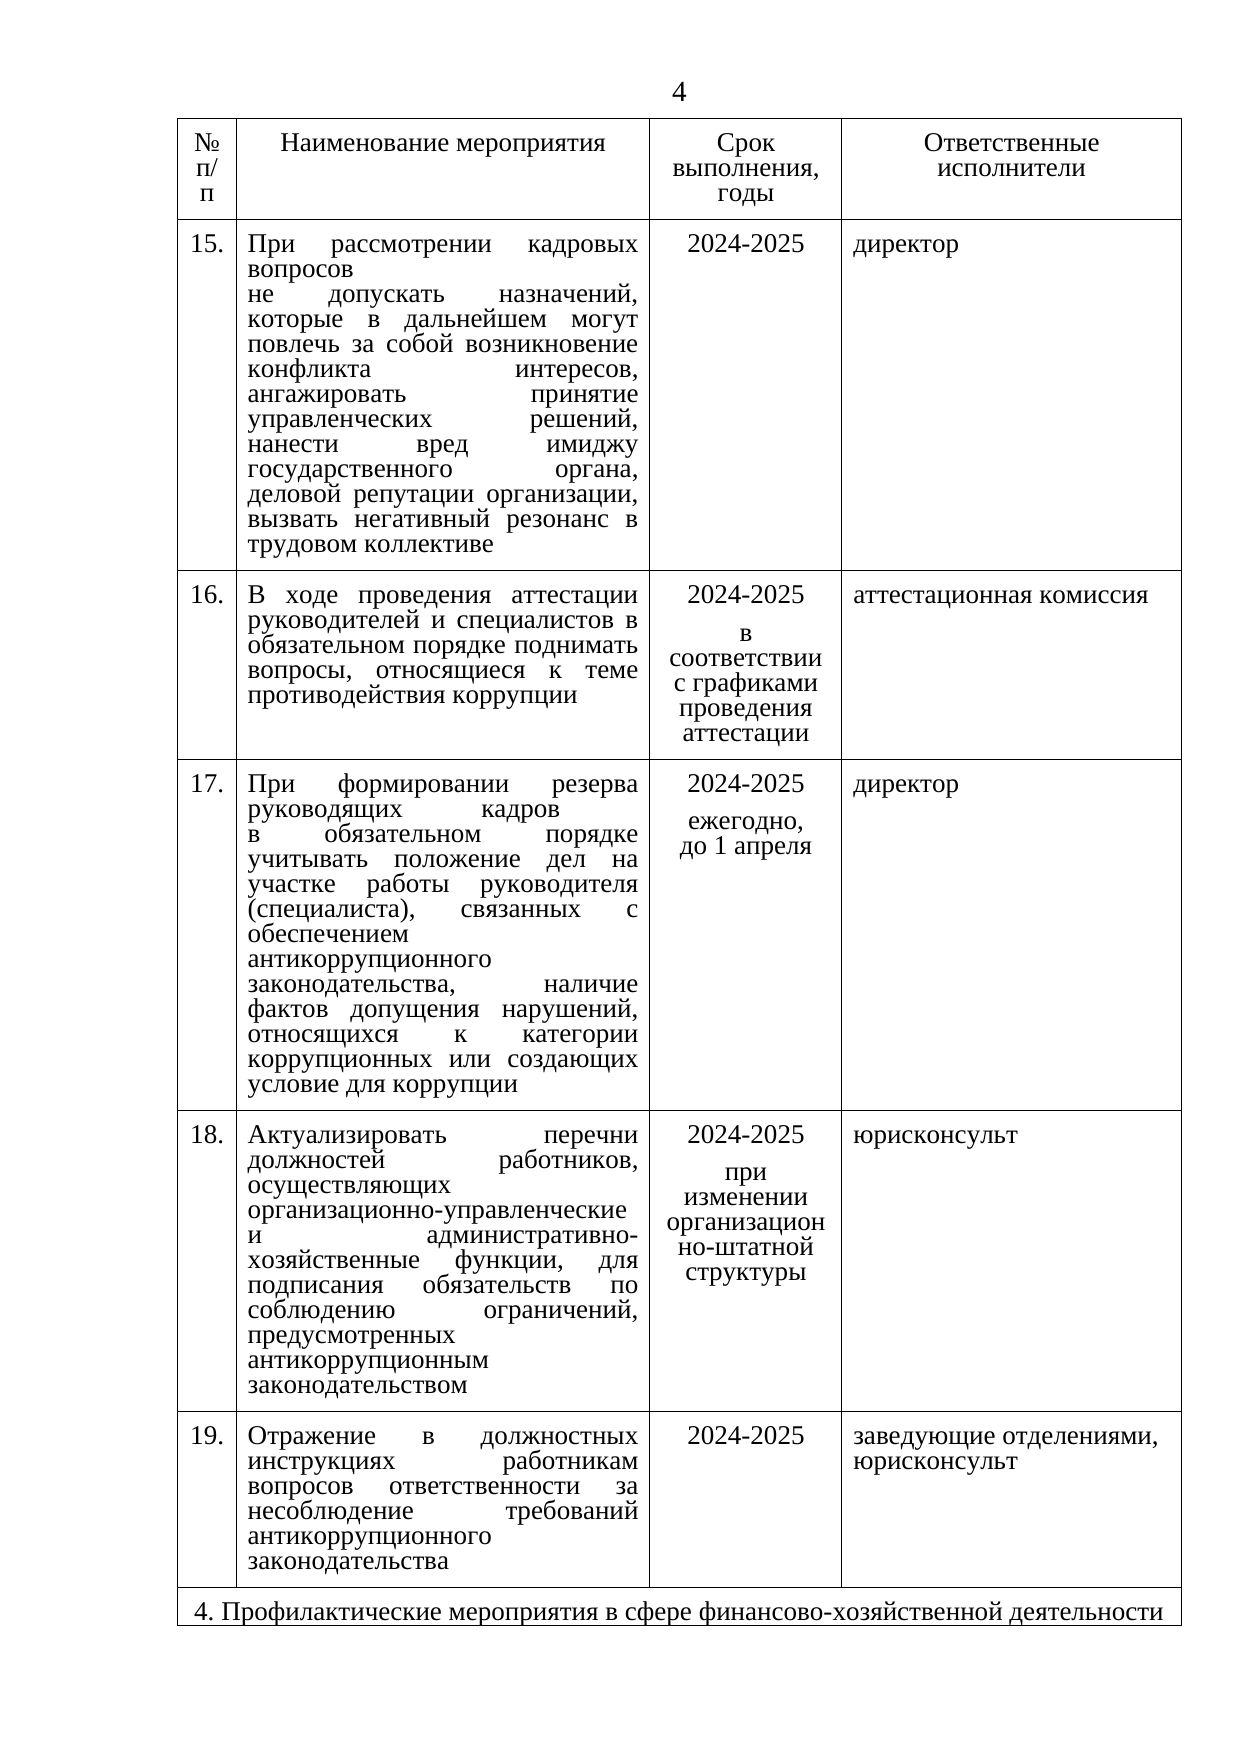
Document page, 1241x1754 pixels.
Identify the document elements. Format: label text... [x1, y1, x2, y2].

table_header Ответственные исполнители [842, 119, 1181, 219]
table_header Наименование мероприятия [237, 119, 649, 219]
table_cell 17. [178, 760, 236, 1110]
table_cell Актуализировать перечни должностей работников, осуществляющих организационно-управленческие и административно-хозяйственные функции, для подписания обязательств по соблюдению ограничений, предусмотренных антикоррупционным законодательством [237, 1111, 649, 1411]
table_header № п/п [178, 119, 236, 219]
table_cell В ходе проведения аттестации руководителей и специалистов в обязательном порядке поднимать вопросы, относящиеся к теме противодействия коррупции [237, 571, 649, 759]
table_cell 2024-2025 при изменении организационно-штатной структуры [650, 1111, 841, 1411]
table_cell Отражение в должностных инструкциях работникам вопросов ответственности за несоблюдение требований антикоррупционного законодательства [237, 1412, 649, 1587]
table_header Срок выполнения, годы [650, 119, 841, 219]
table_cell 18. [178, 1111, 236, 1411]
table_cell 19. [178, 1412, 236, 1587]
table_cell аттестационная комиссия [842, 571, 1181, 759]
table_cell заведующие отделениями, юрисконсульт [842, 1412, 1181, 1587]
table_cell директор [842, 760, 1181, 1110]
table_cell При рассмотрении кадровых вопросов не допускать назначений, которые в дальнейшем могут повлечь за собой возникновение конфликта интересов, ангажировать принятие управленческих решений, нанести вред имиджу государственного органа, деловой репутации организации, вызвать негативный резонанс в трудовом коллективе [237, 220, 649, 570]
table_cell 15. [178, 220, 236, 570]
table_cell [178, 1588, 1181, 1625]
table_cell 16. [178, 571, 236, 759]
table_cell 2024-2025 [650, 220, 841, 570]
table_cell 2024-2025 [650, 1412, 841, 1587]
table_cell юрисконсульт [842, 1111, 1181, 1411]
table_cell 2024-2025 ежегодно, до 1 апреля [650, 760, 841, 1110]
table_cell При формировании резерва руководящих кадров в обязательном порядке учитывать положение дел на участке работы руководителя (специалиста), связанных с обеспечением антикоррупционного законодательства, наличие фактов допущения нарушений, относящихся к категории коррупционных или создающих условие для коррупции [237, 760, 649, 1110]
table_cell директор [842, 220, 1181, 570]
table_cell 2024-2025 в соответствии с графиками проведения аттестации [650, 571, 841, 759]
